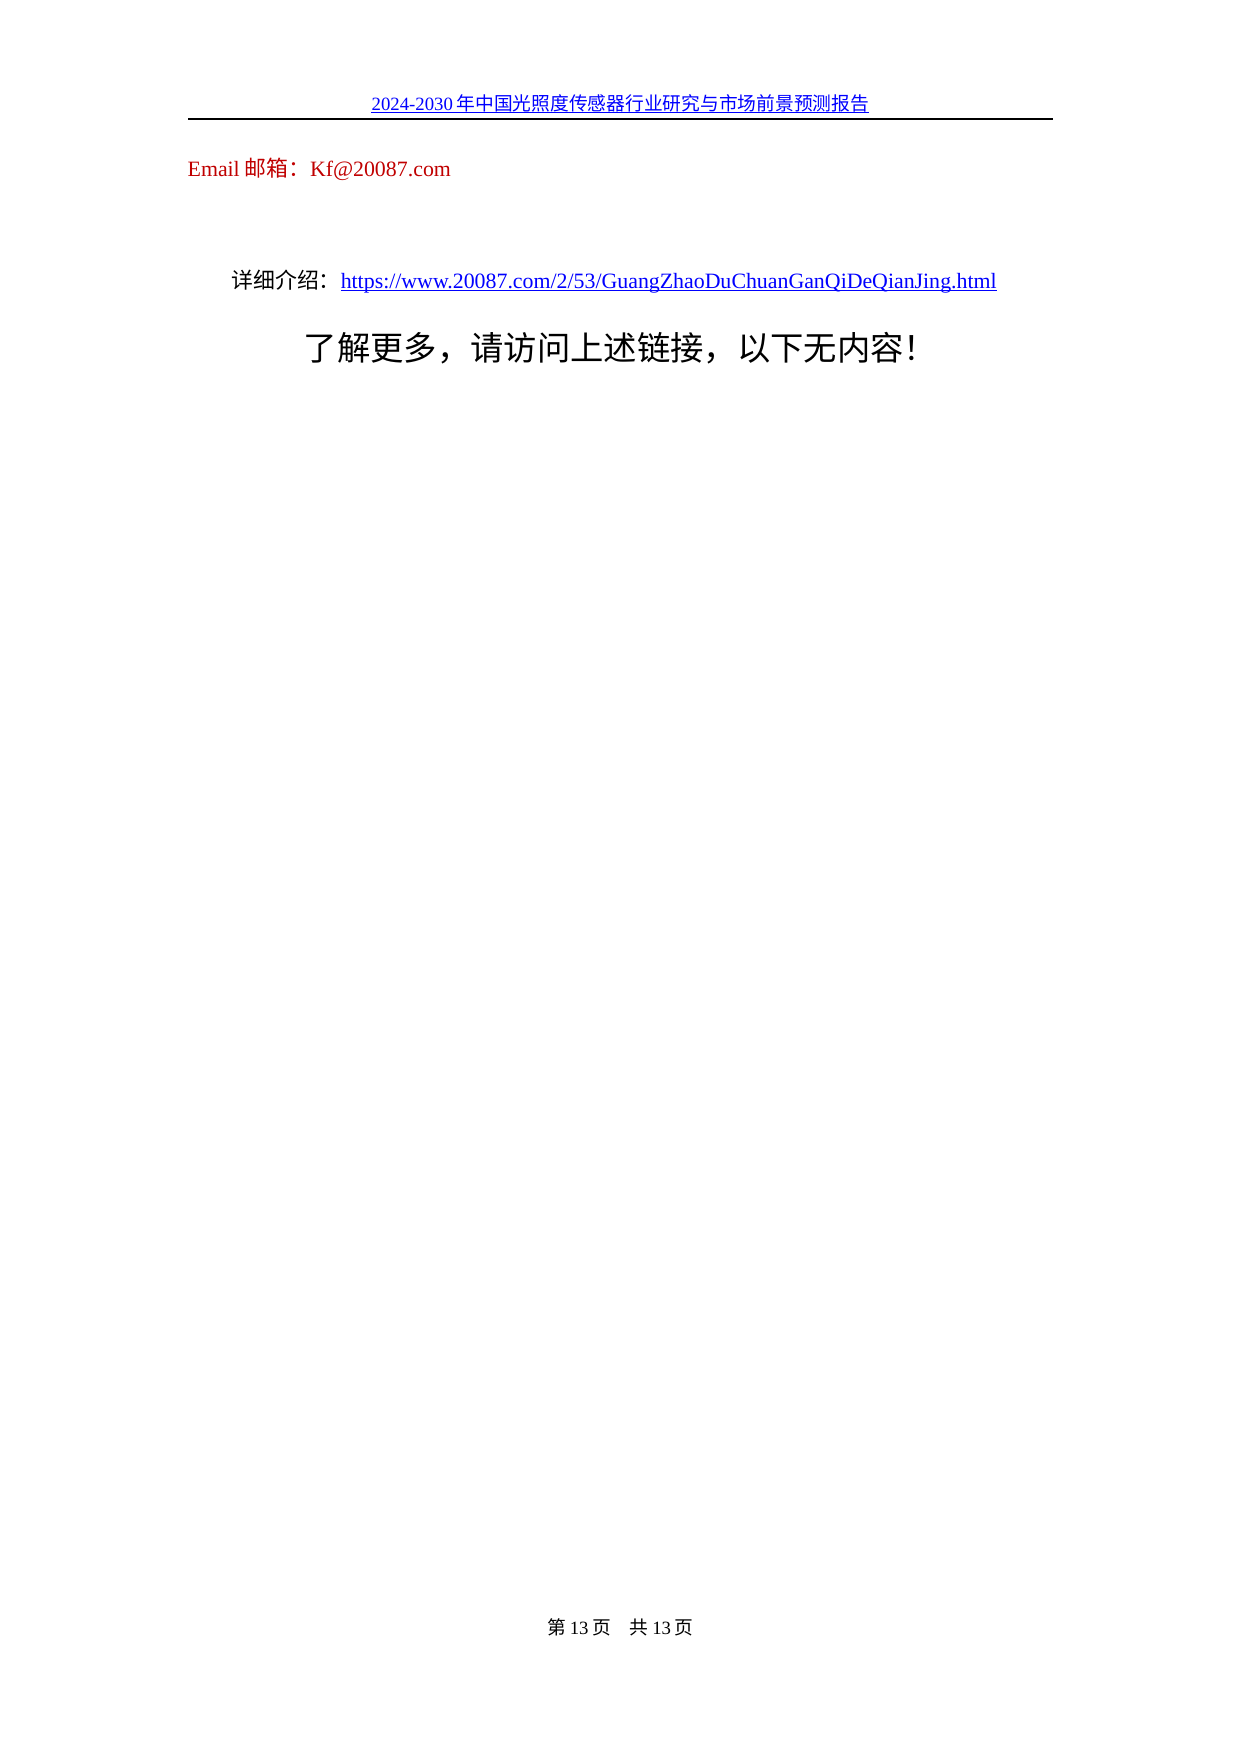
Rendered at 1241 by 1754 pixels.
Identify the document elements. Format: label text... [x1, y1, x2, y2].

title 了解更多，请访问上述链接，以下无内容！ [187, 313, 1053, 378]
text 详细介绍：https://www.20087.com/2/53/GuangZhaoDuChuanGanQiDeQianJing.html [187, 263, 1053, 296]
text Email邮箱：Kf@20087.com [187, 150, 1053, 183]
